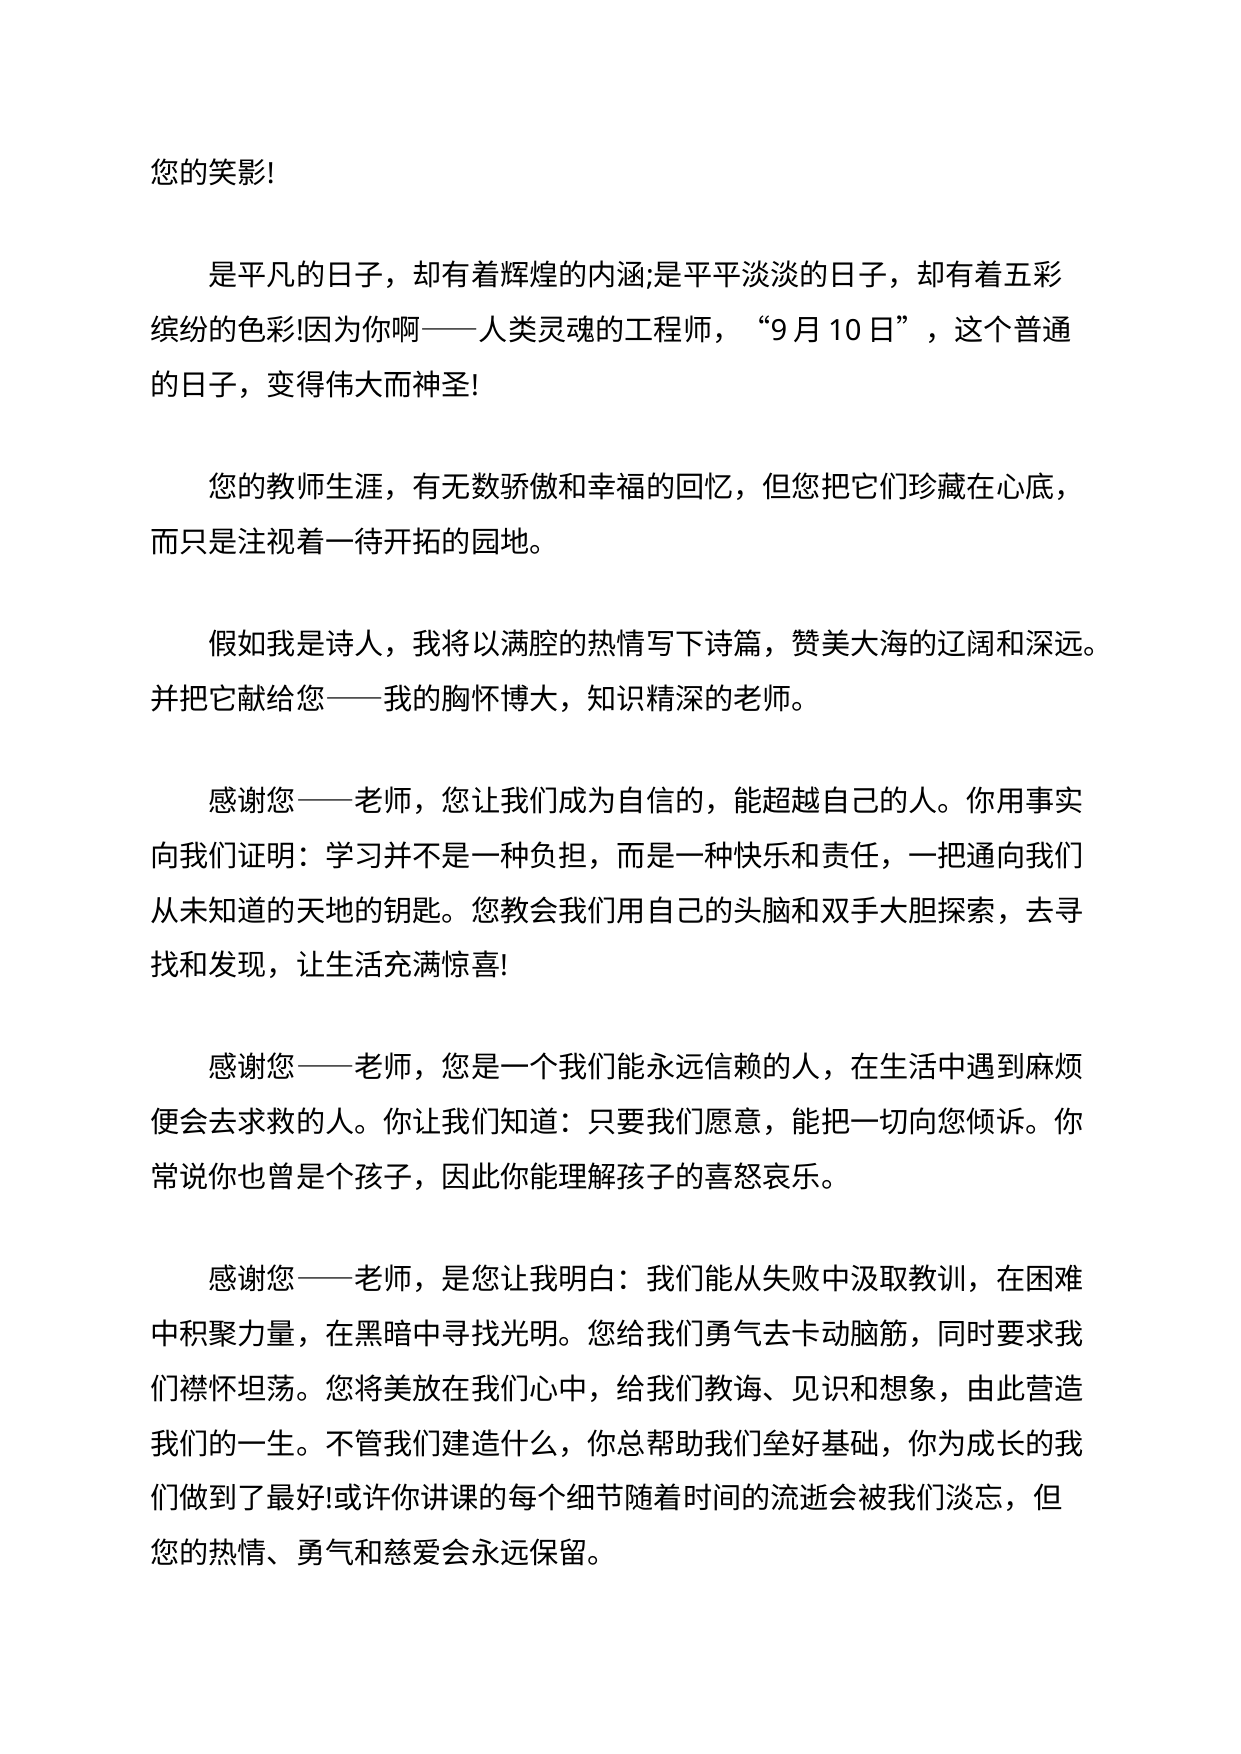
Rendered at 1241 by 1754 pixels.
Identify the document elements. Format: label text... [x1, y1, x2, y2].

text 感谢您——老师，是您让我明白：我们能从失败中汲取教训，在困难中积聚力量，在黑暗中寻找光明。您给我们勇气去卡动脑筋，同时要求我们襟怀坦荡。您将美放在我们心中，给我们教诲、见识和想象，由此营造我们的一生。不管我们建造什么，你总帮助我们垒好基础，你为成长的我们做到了最好!或许你讲课的每个细节随着时间的流逝会被我们淡忘，但您的热情、勇气和慈爱会永远保留。 [150, 1256, 1090, 1572]
text 是平凡的日子，却有着辉煌的内涵;是平平淡淡的日子，却有着五彩缤纷的色彩!因为你啊——人类灵魂的工程师，“9月10日”，这个普通的日子，变得伟大而神圣! [150, 252, 1090, 404]
text 感谢您——老师，您是一个我们能永远信赖的人，在生活中遇到麻烦便会去求救的人。你让我们知道：只要我们愿意，能把一切向您倾诉。你常说你也曾是个孩子，因此你能理解孩子的喜怒哀乐。 [150, 1044, 1090, 1196]
text 感谢您——老师，您让我们成为自信的，能超越自己的人。你用事实向我们证明：学习并不是一种负担，而是一种快乐和责任，一把通向我们从未知道的天地的钥匙。您教会我们用自己的头脑和双手大胆探索，去寻找和发现，让生活充满惊喜! [150, 777, 1090, 984]
text 假如我是诗人，我将以满腔的热情写下诗篇，赞美大海的辽阔和深远。并把它献给您——我的胸怀博大，知识精深的老师。 [150, 621, 1090, 718]
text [150, 150, 1090, 192]
text 您的教师生涯，有无数骄傲和幸福的回忆，但您把它们珍藏在心底，而只是注视着一待开拓的园地。 [150, 464, 1090, 561]
